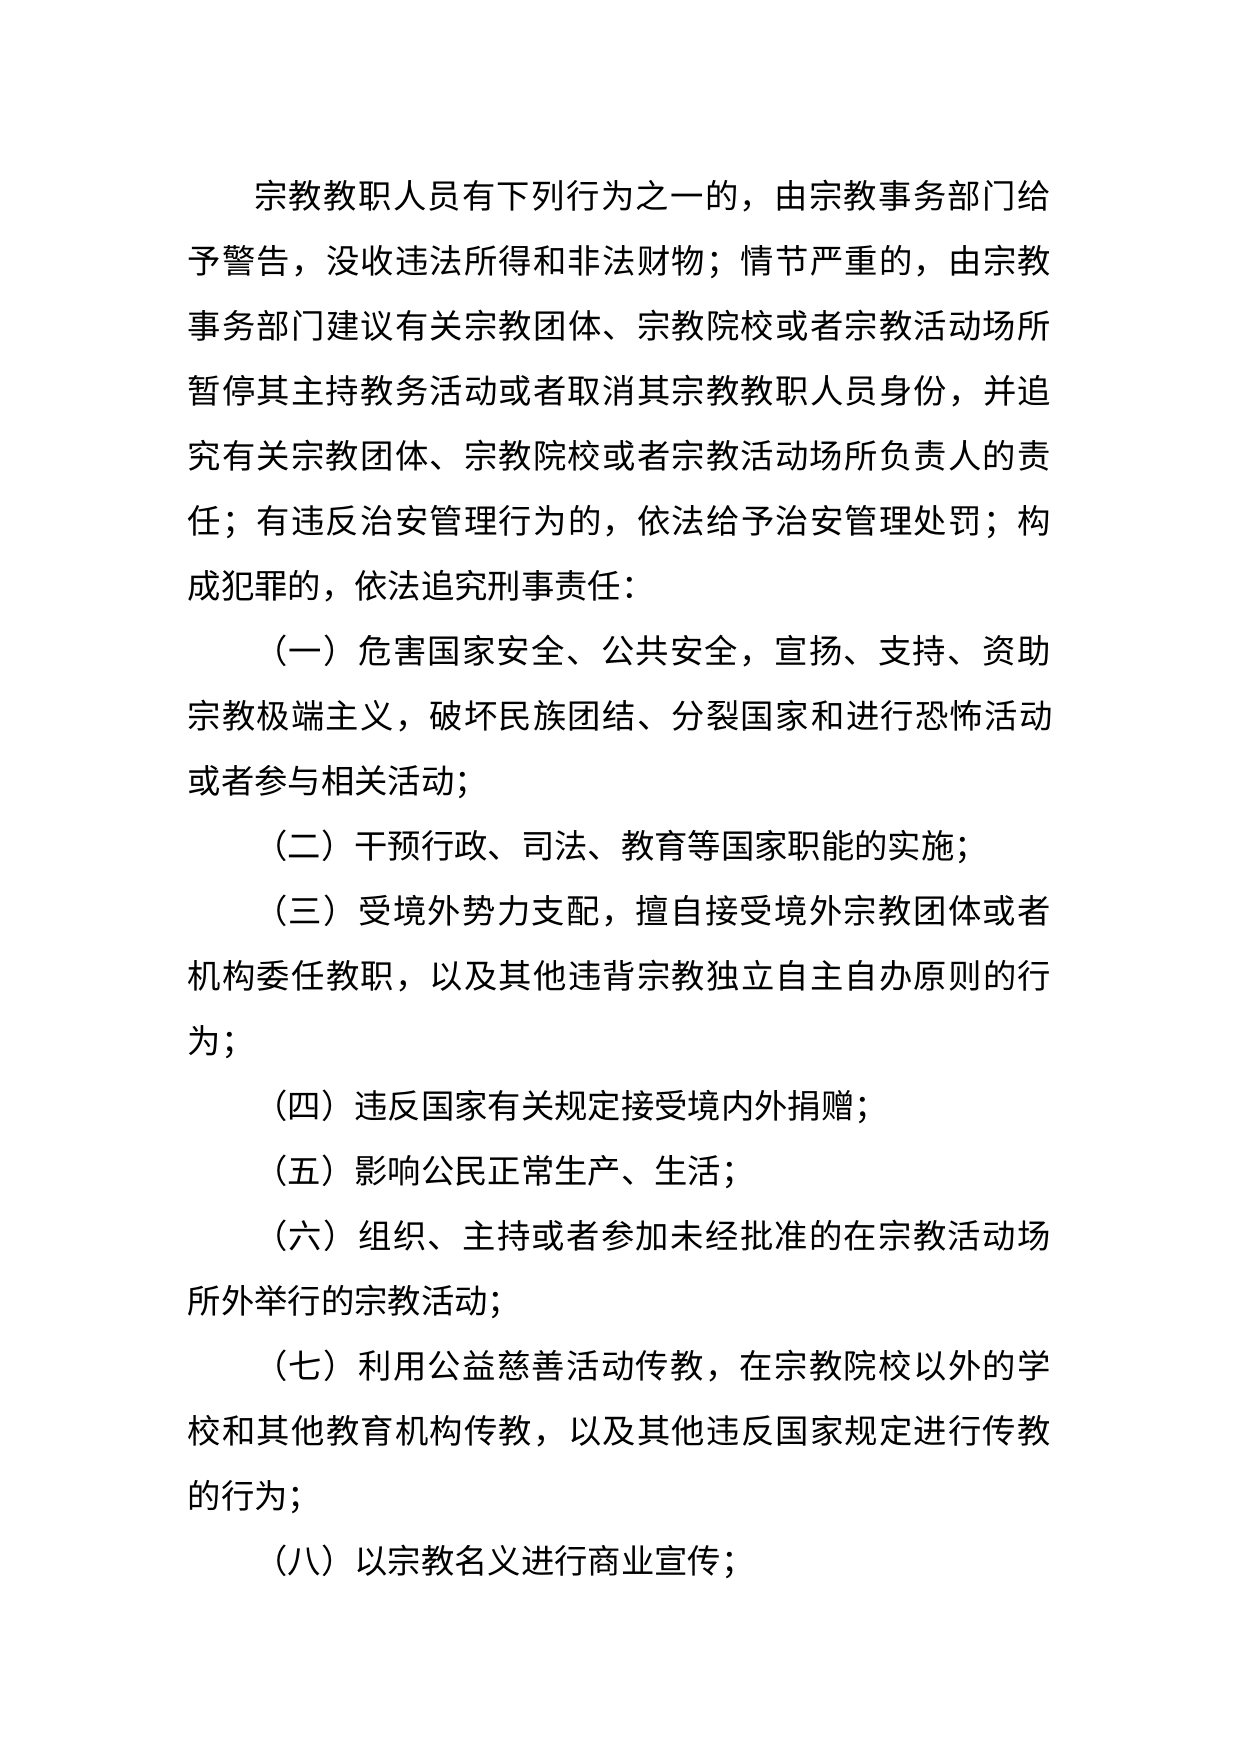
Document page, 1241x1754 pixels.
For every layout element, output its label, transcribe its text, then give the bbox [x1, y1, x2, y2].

text （八）以宗教名义进行商业宣传； [187, 1527, 1053, 1592]
text （七）利用公益慈善活动传教，在宗教院校以外的学校和其他教育机构传教，以及其他违反国家规定进行传教的行为； [187, 1332, 1053, 1527]
text （四）违反国家有关规定接受境内外捐赠； [187, 1072, 1053, 1137]
text （六）组织、主持或者参加未经批准的在宗教活动场所外举行的宗教活动； [187, 1202, 1053, 1332]
text （五）影响公民正常生产、生活； [187, 1137, 1053, 1202]
text （三）受境外势力支配，擅自接受境外宗教团体或者机构委任教职，以及其他违背宗教独立自主自办原则的行为； [187, 877, 1053, 1072]
text （一）危害国家安全、公共安全，宣扬、支持、资助宗教极端主义，破坏民族团结、分裂国家和进行恐怖活动或者参与相关活动； [187, 617, 1053, 812]
text （二）干预行政、司法、教育等国家职能的实施； [187, 812, 1053, 877]
text 宗教教职人员有下列行为之一的，由宗教事务部门给予警告，没收违法所得和非法财物；情节严重的，由宗教事务部门建议有关宗教团体、宗教院校或者宗教活动场所暂停其主持教务活动或者取消其宗教教职人员身份，并追究有关宗教团体、宗教院校或者宗教活动场所负责人的责任；有违反治安管理行为的，依法给予治安管理处罚；构成犯罪的，依法追究刑事责任： [187, 162, 1053, 617]
